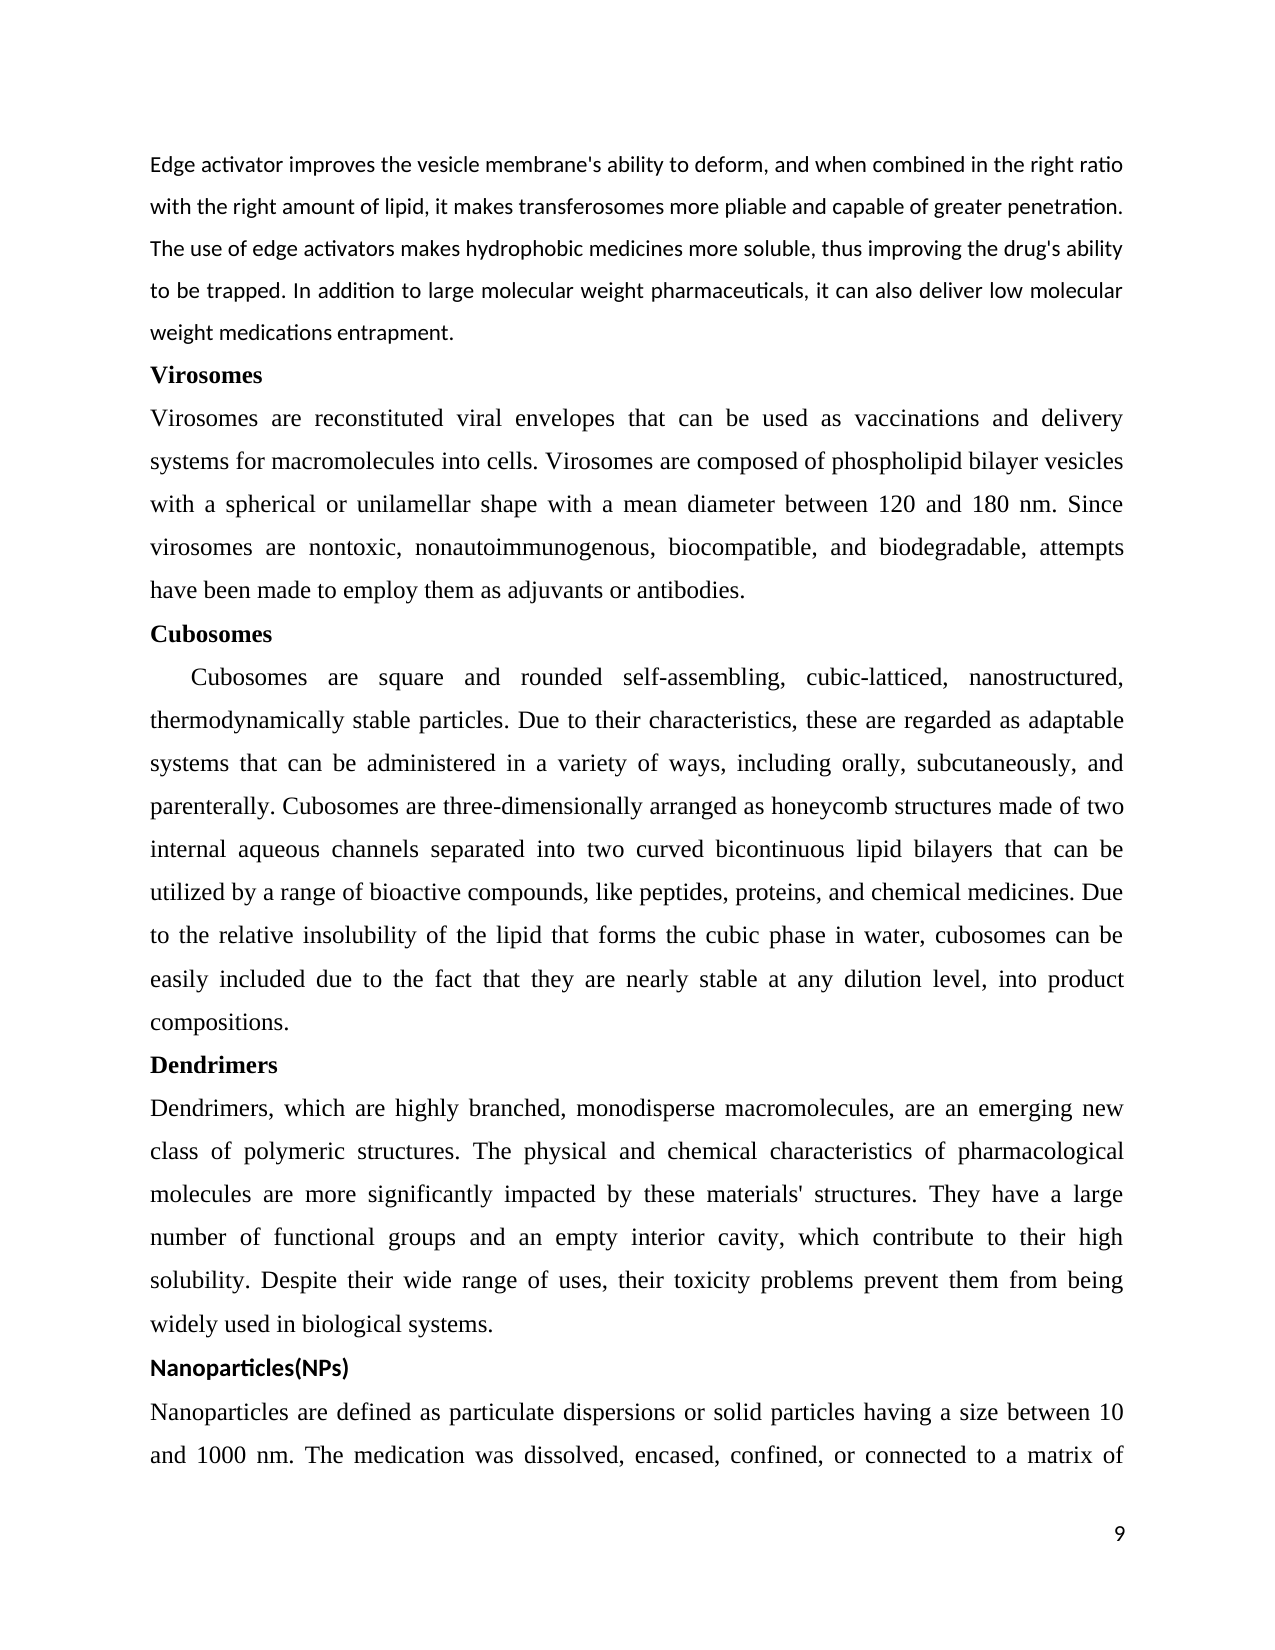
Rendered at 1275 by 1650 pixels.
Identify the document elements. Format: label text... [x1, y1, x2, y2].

text Virosomes are reconstituted viral envelopes that can be used as vaccinations and delivery systems for macromolecules into cells. Virosomes are composed of phospholipid bilayer vesicles with a spherical or unilamellar shape with a mean diameter between 120 and 180 nm. Since virosomes are nontoxic, nonautoimmunogenous, biocompatible, and biodegradable, attempts have been made to employ them as adjuvants or antibodies. [150, 403, 1125, 604]
text Cubosomes [150, 619, 1125, 647]
text Cubosomes are square and rounded self-assembling, cubic-latticed, nanostructured, thermodynamically stable particles. Due to their characteristics, these are regarded as adaptable systems that can be administered in a variety of ways, including orally, subcutaneously, and parenterally. Cubosomes are three-dimensionally arranged as honeycomb structures made of two internal aqueous channels separated into two curved bicontinuous lipid bilayers that can be utilized by a range of bioactive compounds, like peptides, proteins, and chemical medicines. Due to the relative insolubility of the lipid that forms the cubic phase in water, cubosomes can be easily included due to the fact that they are nearly stable at any dilution level, into product compositions. [150, 662, 1125, 1036]
text Dendrimers [150, 1050, 1125, 1079]
text Virosomes [150, 360, 1125, 389]
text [150, 150, 1125, 346]
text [150, 1397, 1125, 1469]
text Nanoparticles(NPs) [150, 1352, 1125, 1382]
text Dendrimers, which are highly branched, monodisperse macromolecules, are an emerging new class of polymeric structures. The physical and chemical characteristics of pharmacological molecules are more significantly impacted by these materials' structures. They have a large number of functional groups and an empty interior cavity, which contribute to their high solubility. Despite their wide range of uses, their toxicity problems prevent them from being widely used in biological systems. [150, 1093, 1125, 1337]
